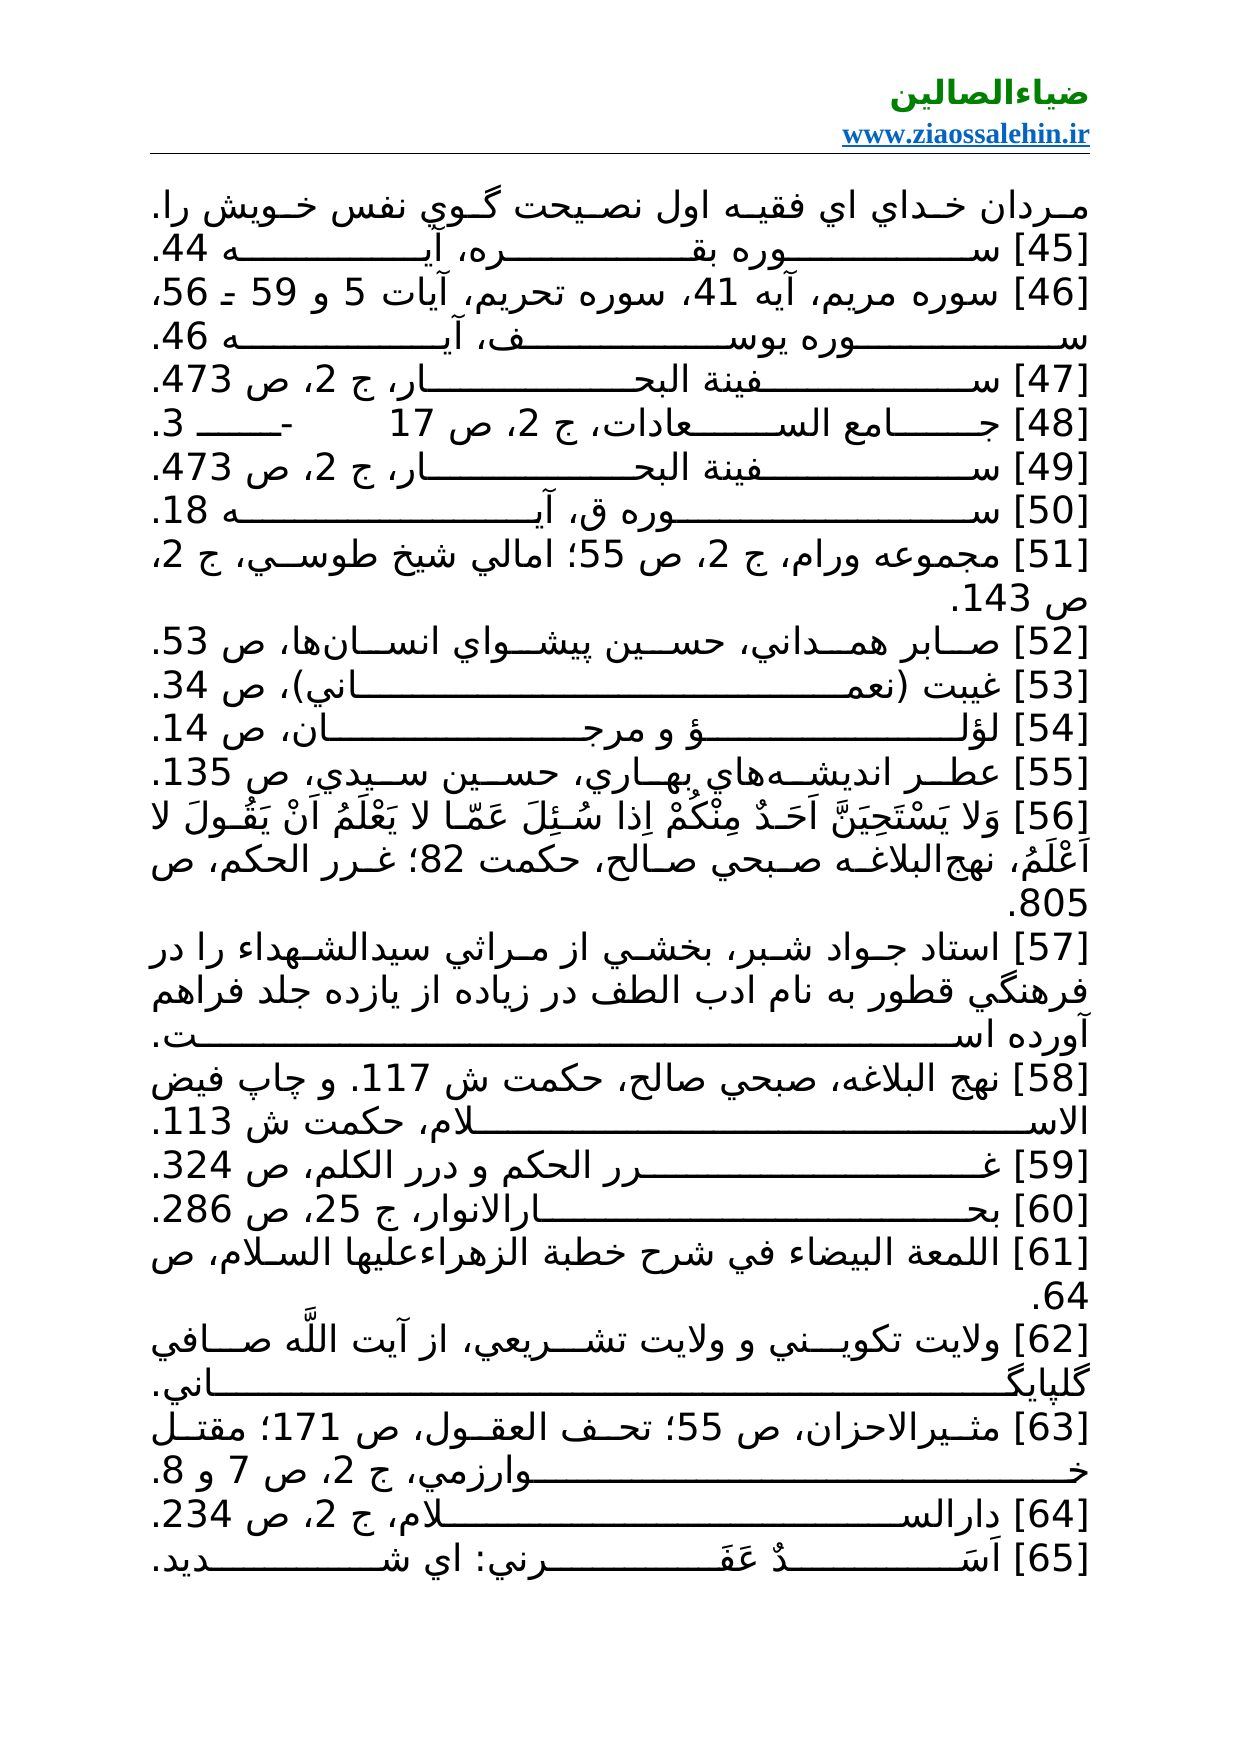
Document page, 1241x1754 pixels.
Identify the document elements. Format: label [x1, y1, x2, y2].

text [150, 183, 1090, 1580]
